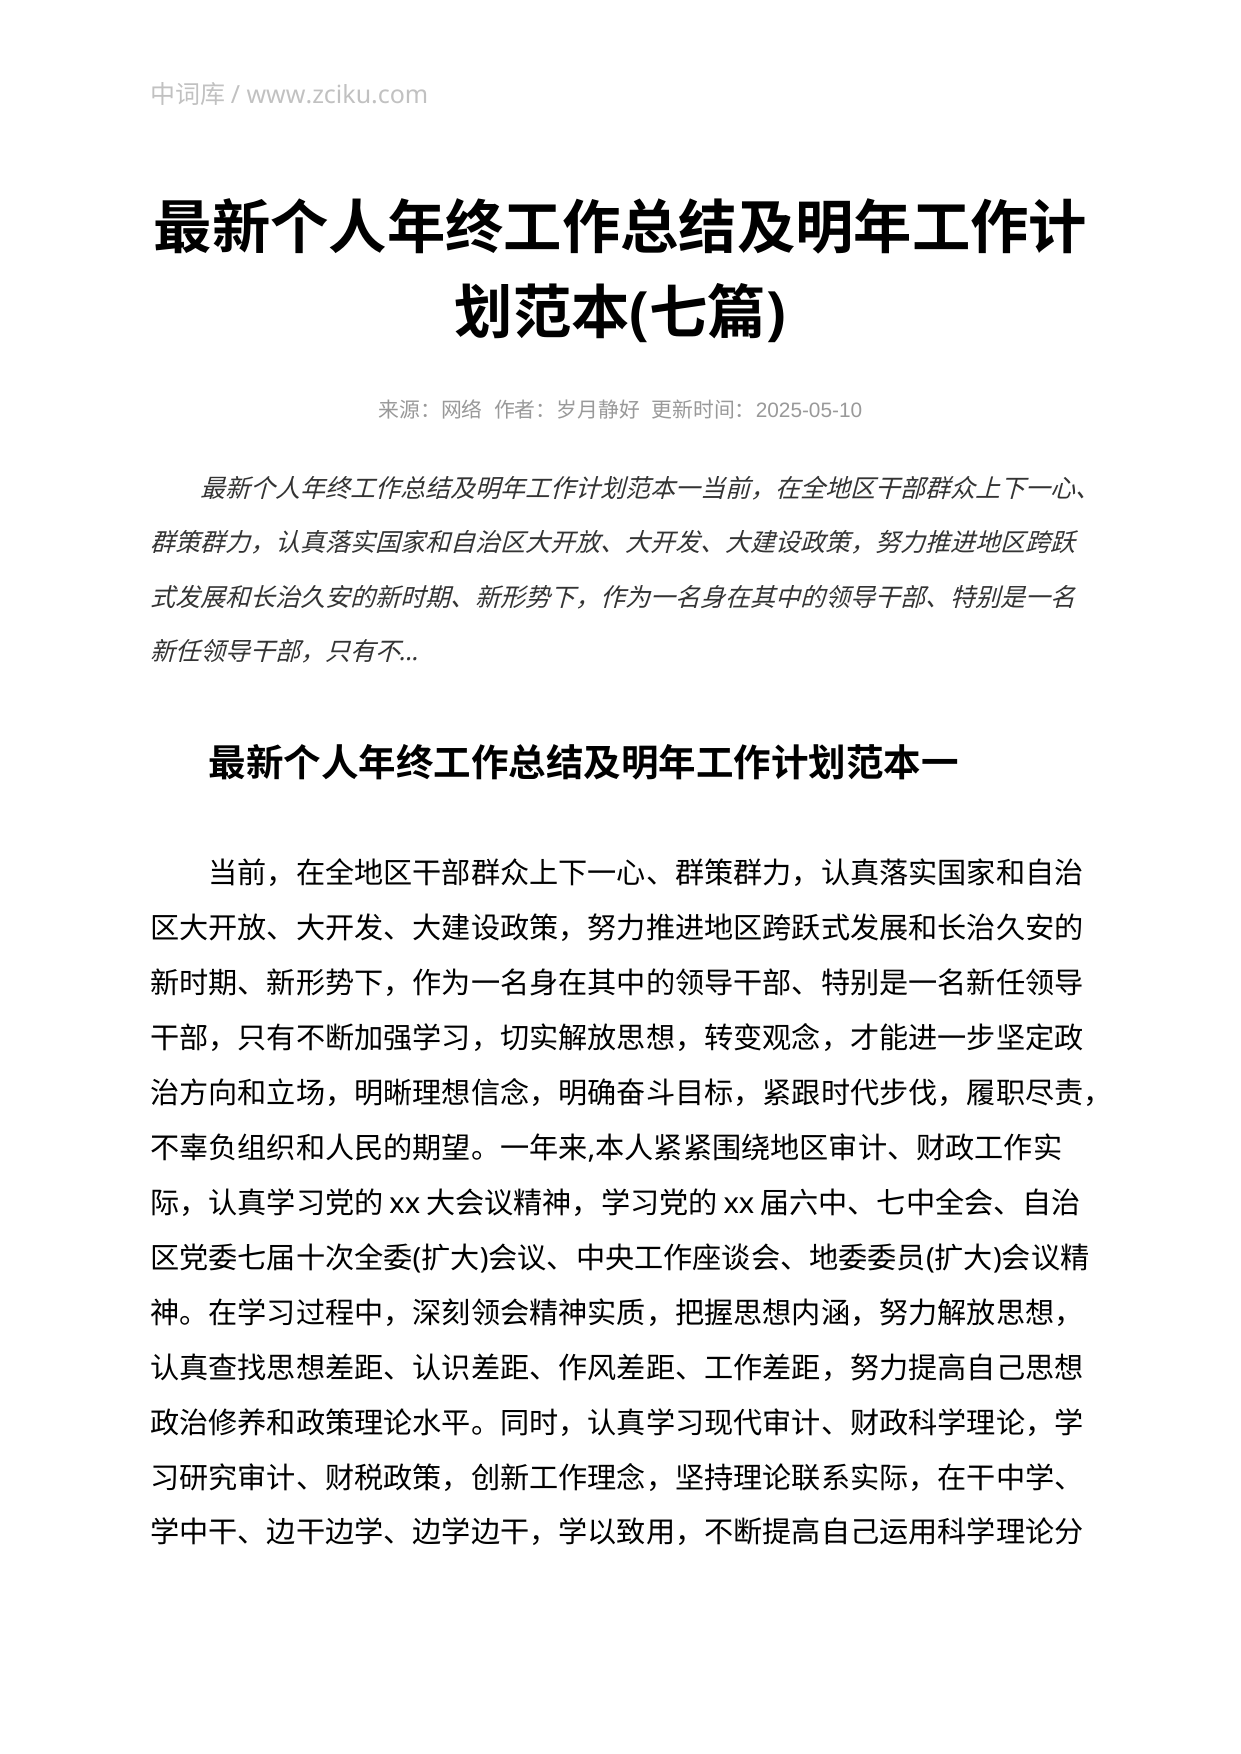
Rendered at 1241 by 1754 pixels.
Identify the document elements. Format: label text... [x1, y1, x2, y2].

text 来源：网络 作者：岁月静好 更新时间：2025-05-10 [150, 397, 1090, 421]
text 最新个人年终工作总结及明年工作计划范本一当前，在全地区干部群众上下一心、群策群力，认真落实国家和自治区大开放、大开发、大建设政策，努力推进地区跨跃式发展和长治久安的新时期、新形势下，作为一名身在其中的领导干部、特别是一名新任领导干部，只有不... [150, 468, 1090, 668]
text 最新个人年终工作总结及明年工作计划范本一 [150, 733, 1090, 787]
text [150, 850, 1090, 1551]
subtitle 最新个人年终工作总结及明年工作计划范本(七篇) [150, 181, 1090, 351]
